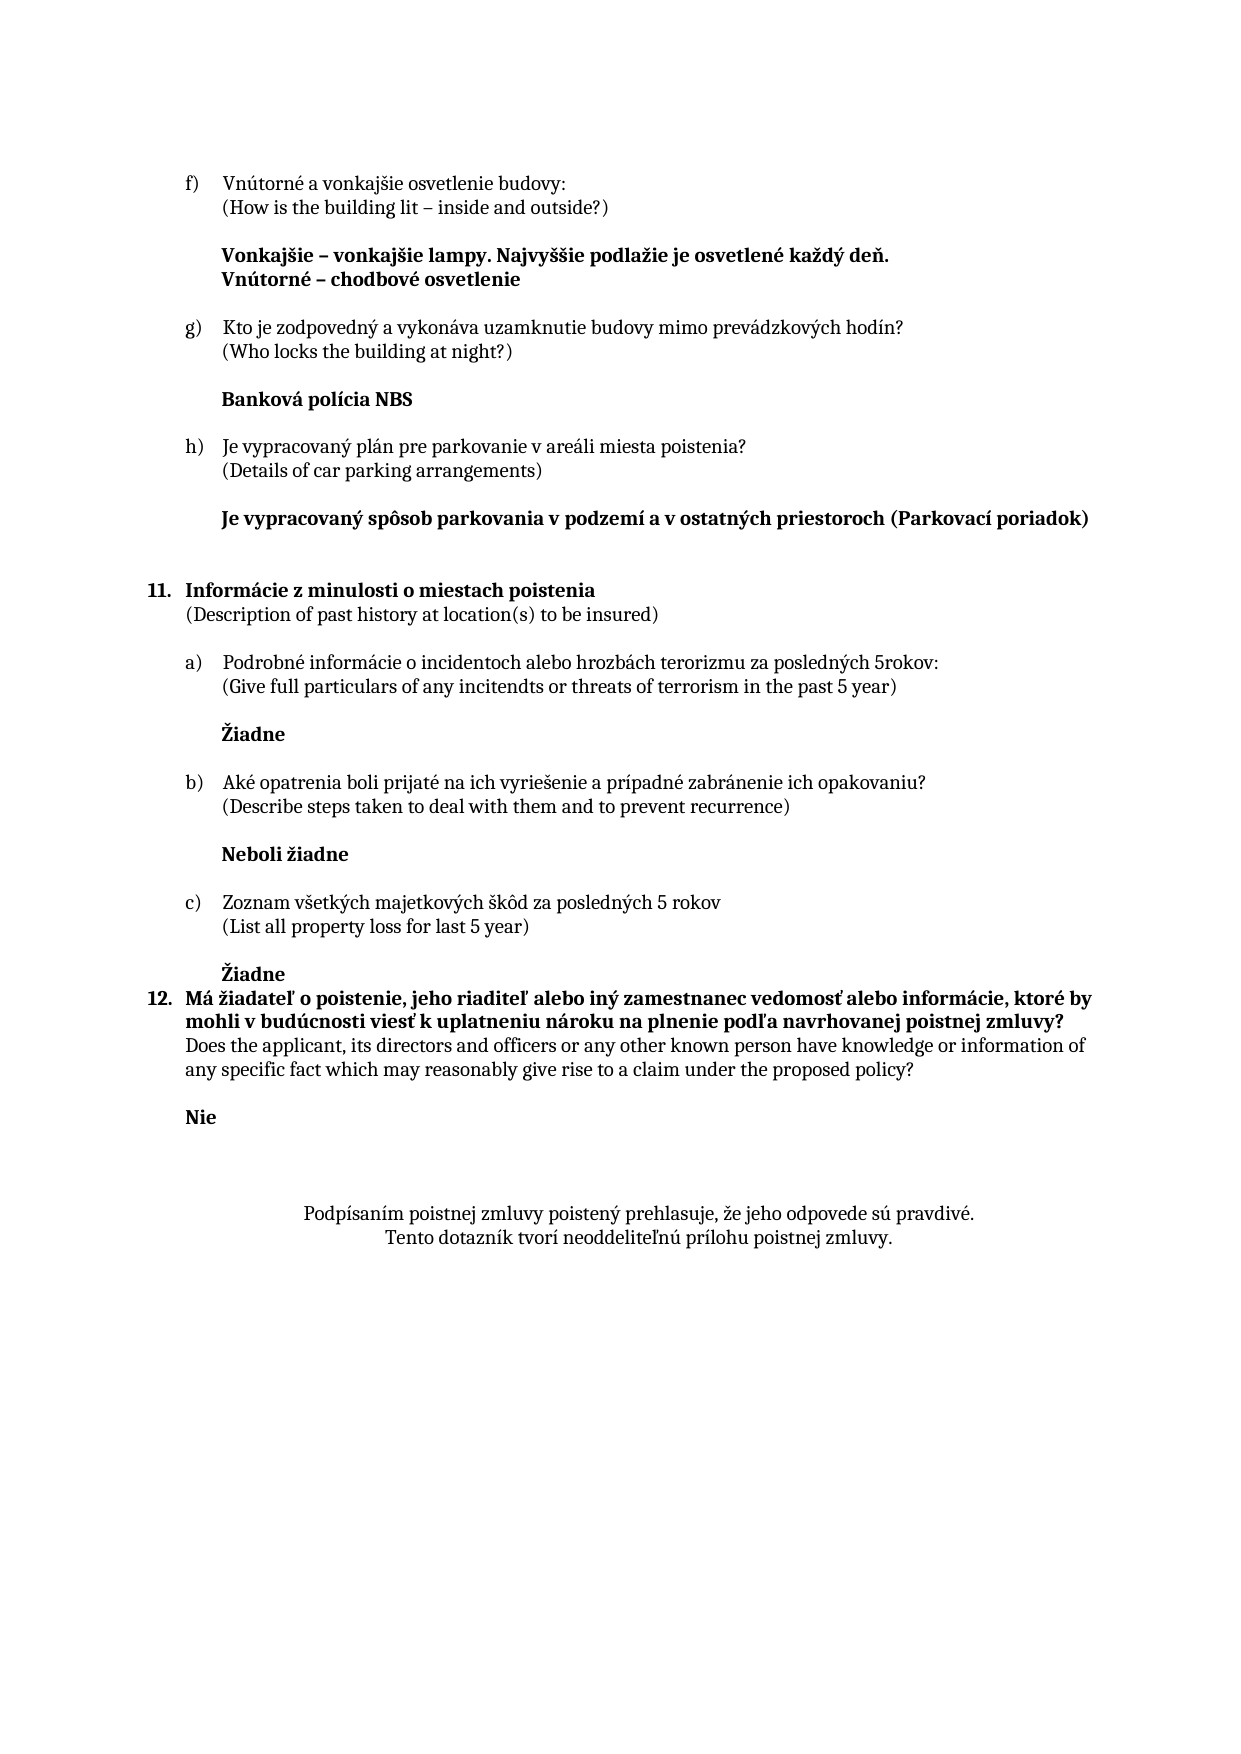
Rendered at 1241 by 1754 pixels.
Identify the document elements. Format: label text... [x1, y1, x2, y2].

list Aké opatrenia boli prijaté na ich vyriešenie a prípadné zabránenie ich opakovaniu? [185, 771, 1093, 794]
text Podpísaním poistnej zmluvy poistený prehlasuje, že jeho odpovede sú pravdivé. [185, 1202, 1093, 1226]
list Podrobné informácie o incidentoch alebo hrozbách terorizmu za posledných 5rokov: [185, 651, 1093, 675]
text (Describe steps taken to deal with them and to prevent recurrence) [221, 794, 1093, 818]
text (Give full particulars of any incitendts or threats of terrorism in the past 5 year) [221, 675, 1093, 699]
text Tento dotazník tvorí neoddeliteľnú prílohu poistnej zmluvy. [185, 1226, 1093, 1250]
text Neboli žiadne [221, 842, 1093, 866]
list Zoznam všetkých majetkových škôd za posledných 5 rokov [185, 890, 1093, 914]
text Vnútorné – chodbové osvetlenie [221, 267, 1093, 291]
text Does the applicant, its directors and officers or any other known person have knowledge or information of any specific fact which may reasonably give rise to a claim under the proposed policy? [185, 1034, 1093, 1082]
list Vnútorné a vonkajšie osvetlenie budovy: [185, 172, 1093, 196]
text (How is the building lit – inside and outside?) [221, 196, 1093, 219]
text (Who locks the building at night?) [221, 339, 1093, 363]
text Vonkajšie – vonkajšie lampy. Najvyššie podlažie je osvetlené každý deň. [221, 243, 1093, 267]
text Nie [185, 1106, 1093, 1130]
text Žiadne [221, 723, 1093, 747]
text Je vypracovaný spôsob parkovania v podzemí a v ostatných priestoroch (Parkovací poriadok) [221, 507, 1093, 531]
text Banková polícia NBS [221, 387, 1093, 411]
text (Description of past history at location(s) to be insured) [185, 603, 1093, 627]
list Kto je zodpovedný a vykonáva uzamknutie budovy mimo prevádzkových hodín? [185, 315, 1093, 339]
text (Details of car parking arrangements) [221, 459, 1093, 483]
list Má žiadateľ o poistenie, jeho riaditeľ alebo iný zamestnanec vedomosť alebo informácie, ktoré by mohli v budúcnosti viesť k uplatneniu nároku na plnenie podľa navrhovanej poistnej zmluvy? [148, 986, 1093, 1034]
text Žiadne [221, 962, 1093, 986]
list Informácie z minulosti o miestach poistenia [148, 579, 1093, 603]
list Je vypracovaný plán pre parkovanie v areáli miesta poistenia? [185, 435, 1093, 459]
text (List all property loss for last 5 year) [221, 914, 1093, 938]
